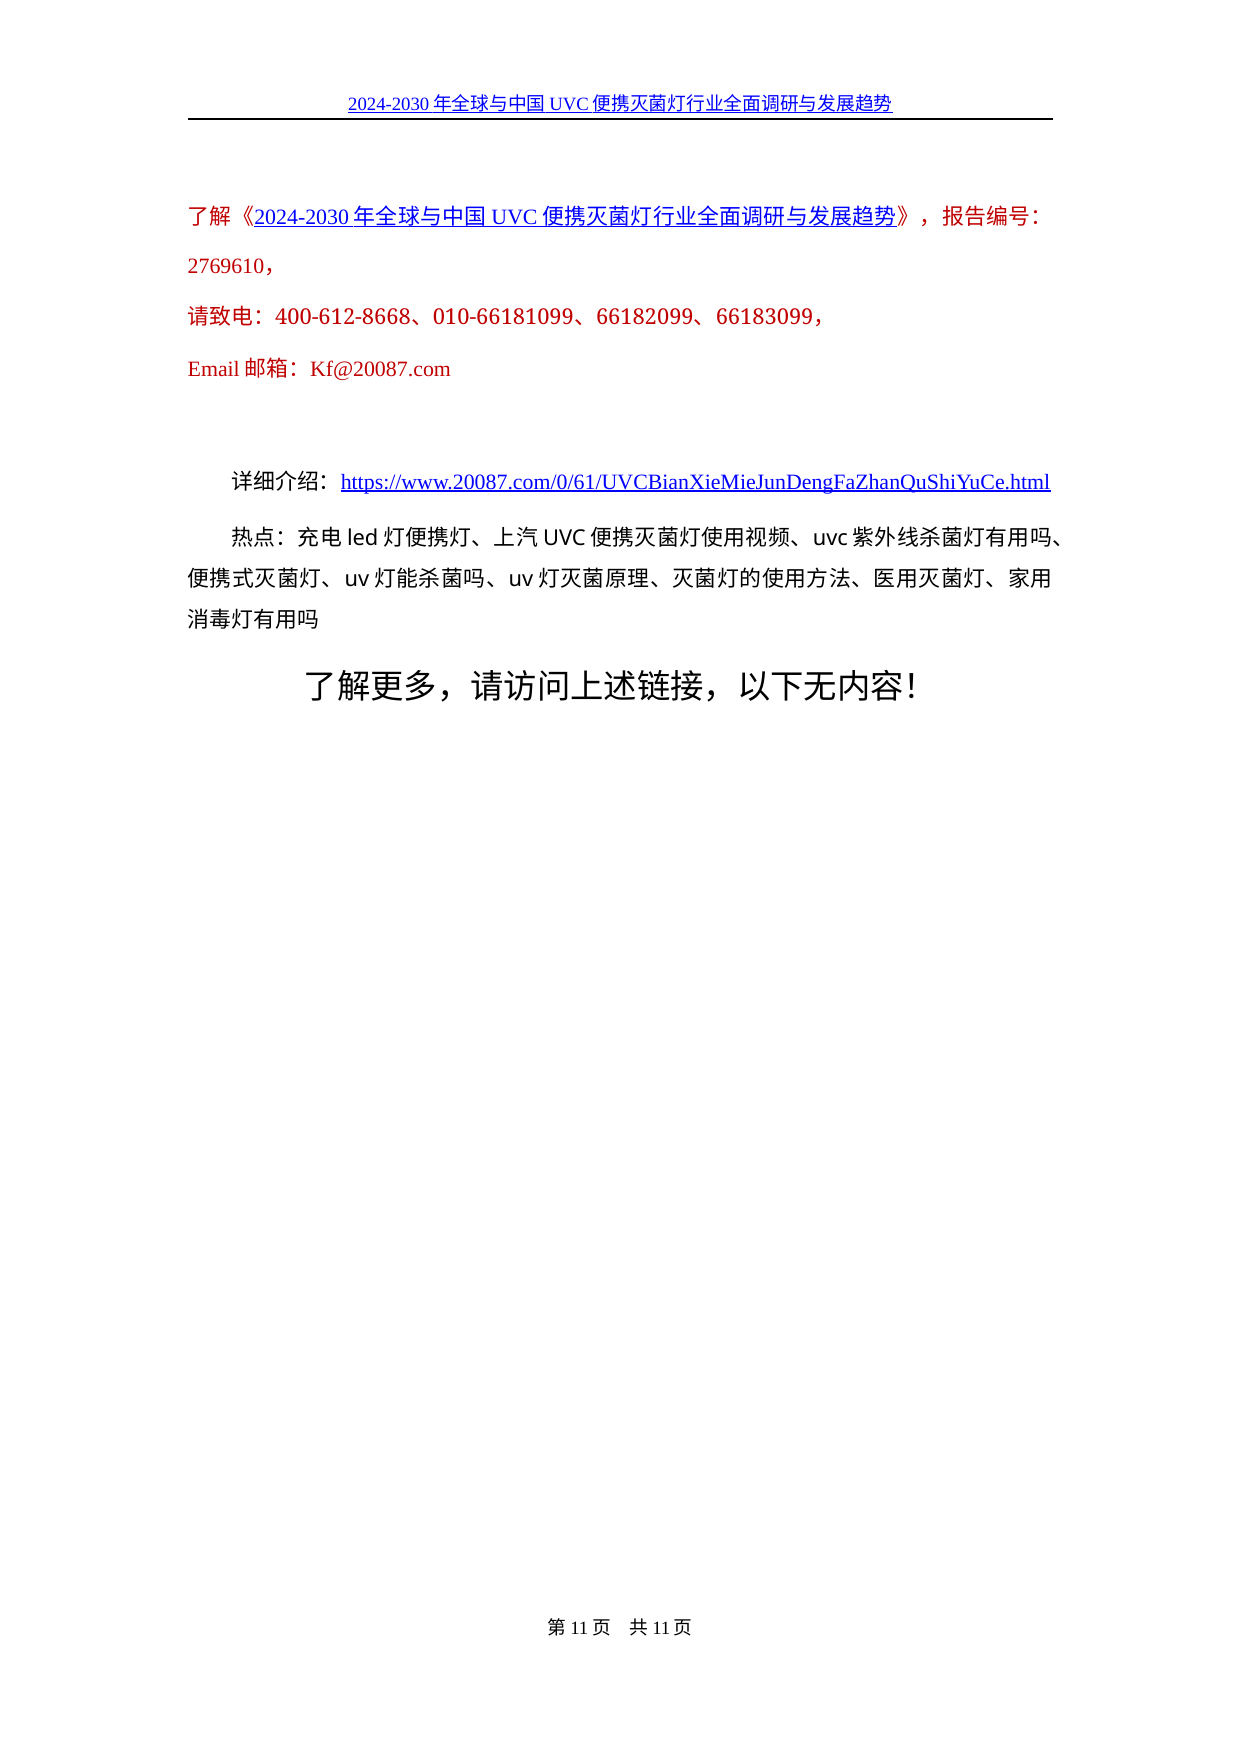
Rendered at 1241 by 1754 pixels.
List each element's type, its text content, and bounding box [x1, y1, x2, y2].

text 热点：充电led灯便携灯、上汽UVC便携灭菌灯使用视频、uvc紫外线杀菌灯有用吗、便携式灭菌灯、uv灯能杀菌吗、uv灯灭菌原理、灭菌灯的使用方法、医用灭菌灯、家用消毒灯有用吗 [187, 520, 1053, 634]
title 了解更多，请访问上述链接，以下无内容！ [187, 651, 1053, 716]
text 详细介绍：https://www.20087.com/0/61/UVCBianXieMieJunDengFaZhanQuShiYuCe.html [187, 463, 1053, 496]
text 了解《2024-2030年全球与中国UVC便携灭菌灯行业全面调研与发展趋势》，报告编号：2769610， [187, 198, 1053, 280]
text Email邮箱：Kf@20087.com [187, 350, 1053, 383]
text 请致电：400-612-8668、010-66181099、66182099、66183099， [187, 299, 1053, 331]
